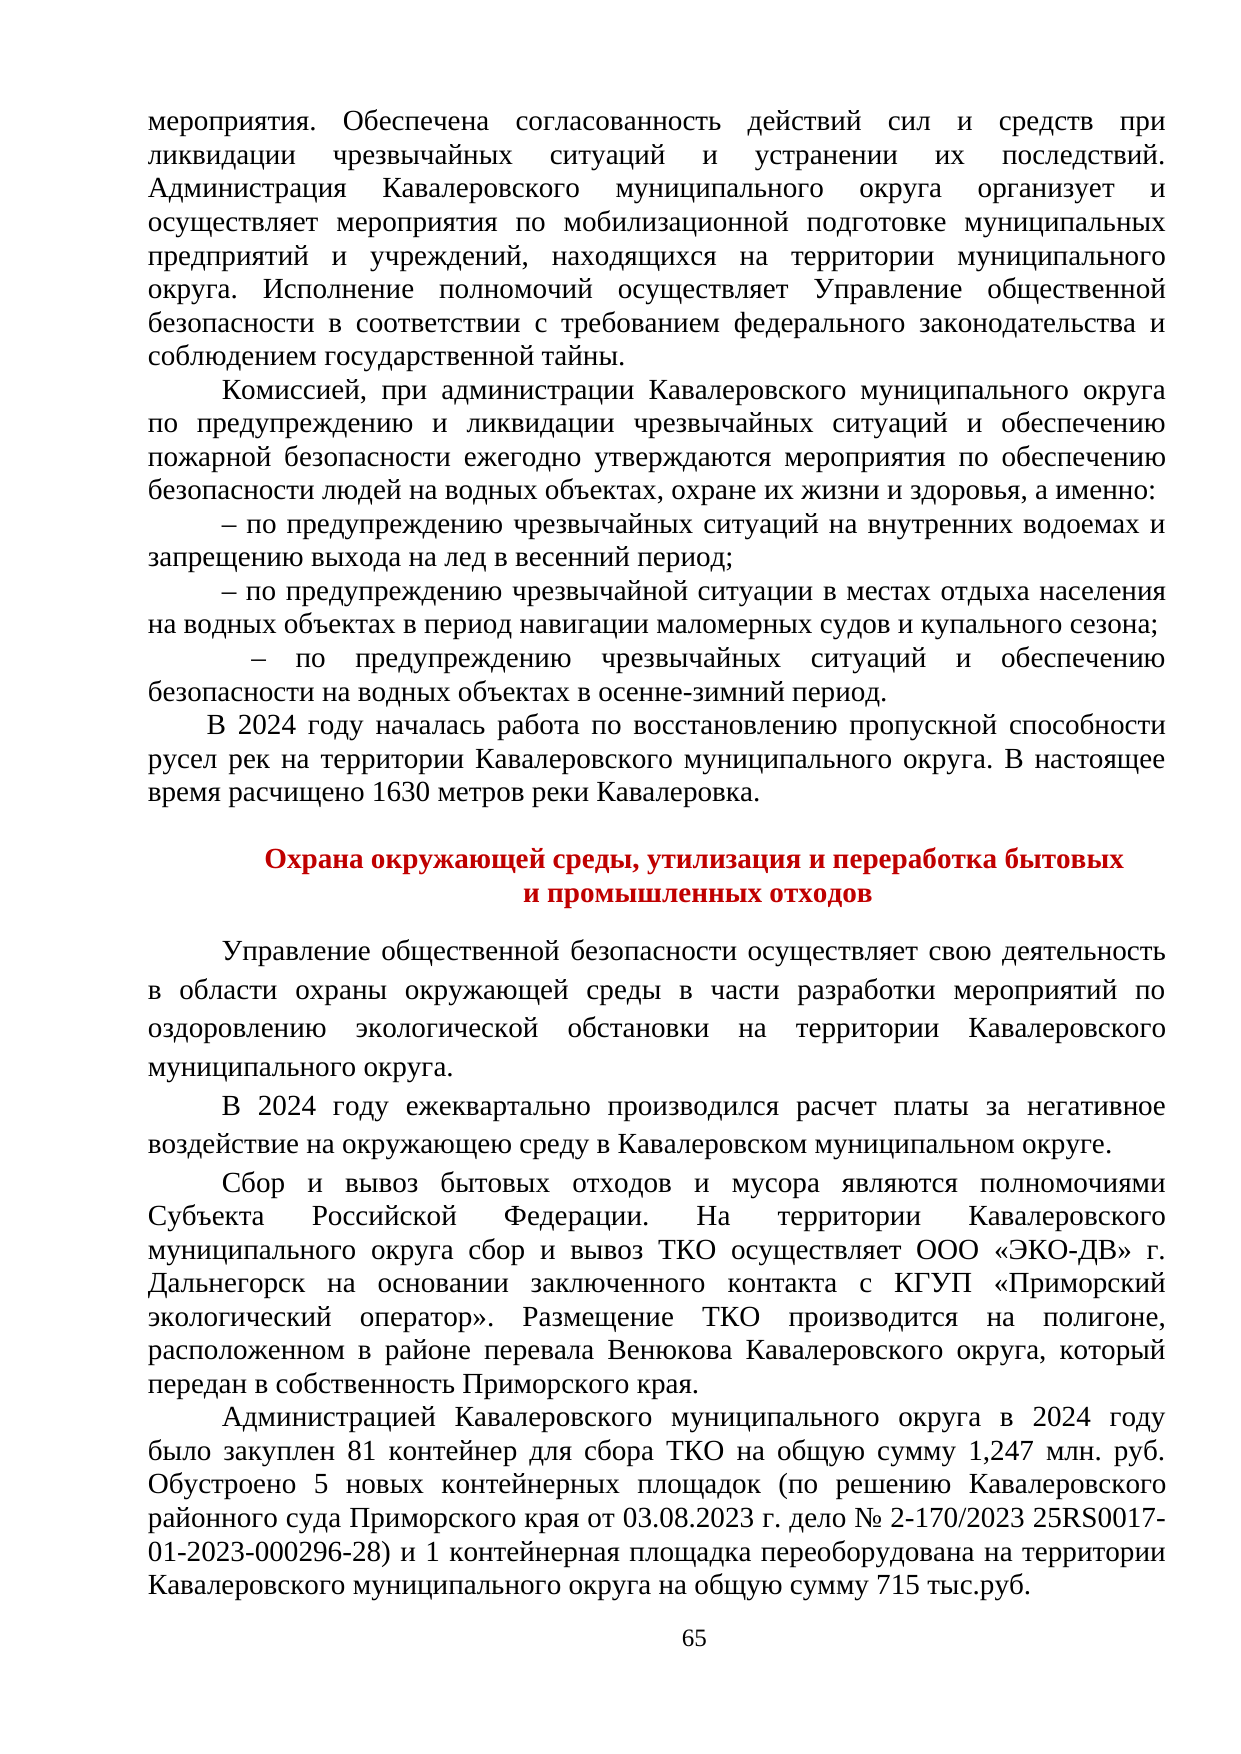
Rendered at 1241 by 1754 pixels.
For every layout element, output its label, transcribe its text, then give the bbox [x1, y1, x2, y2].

text Комиссией, при администрации Кавалеровского муниципального округа по предупреждению и ликвидации чрезвычайных ситуаций и обеспечению пожарной безопасности ежегодно утверждаются мероприятия по обеспечению безопасности людей на водных объектах, охране их жизни и здоровья, а именно: [148, 372, 1167, 506]
text Охрана окружающей среды, утилизация и переработка бытовых [148, 841, 1167, 875]
list Управление общественной безопасности осуществляет свою деятельность в области охраны окружающей среды в части разработки мероприятий по оздоровлению экологической обстановки на территории Кавалеровского муниципального округа. [148, 933, 1167, 1083]
text Сбор и вывоз бытовых отходов и мусора являются полномочиями Субъекта Российской Федерации. На территории Кавалеровского муниципального округа сбор и вывоз ТКО осуществляет ООО «ЭКО-ДВ» г. Дальнегорск на основании заключенного контакта с КГУП «Приморский экологический оператор». Размещение ТКО производится на полигоне, расположенном в районе перевала Венюкова Кавалеровского округа, который передан в собственность Приморского края. [148, 1165, 1167, 1399]
text – по предупреждению чрезвычайной ситуации в местах отдыха населения на водных объектах в период навигации маломерных судов и купального сезона; [148, 573, 1167, 640]
text – по предупреждению чрезвычайных ситуаций и обеспечению безопасности на водных объектах в осенне-зимний период. [148, 640, 1167, 707]
list В 2024 году ежеквартально производился расчет платы за негативное воздействие на окружающею среду в Кавалеровском муниципальном округе. [148, 1088, 1167, 1160]
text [148, 103, 1167, 372]
text и промышленных отходов [148, 875, 1167, 908]
text – по предупреждению чрезвычайных ситуаций на внутренних водоемах и запрещению выхода на лед в весенний период; [148, 506, 1167, 573]
text Администрацией Кавалеровского муниципального округа в 2024 году было закуплен 81 контейнер для сбора ТКО на общую сумму 1,247 млн. руб. Обустроено 5 новых контейнерных площадок (по решению Кавалеровского районного суда Приморского края от 03.08.2023 г. дело № 2-170/2023 25RS0017-01-2023-000296-28) и 1 контейнерная площадка переоборудована на территории Кавалеровского муниципального округа на общую сумму 715 тыс.руб. [148, 1399, 1167, 1601]
text В 2024 году началась работа по восстановлению пропускной способности русел рек на территории Кавалеровского муниципального округа. В настоящее время расчищено 1630 метров реки Кавалеровка. [148, 707, 1167, 808]
